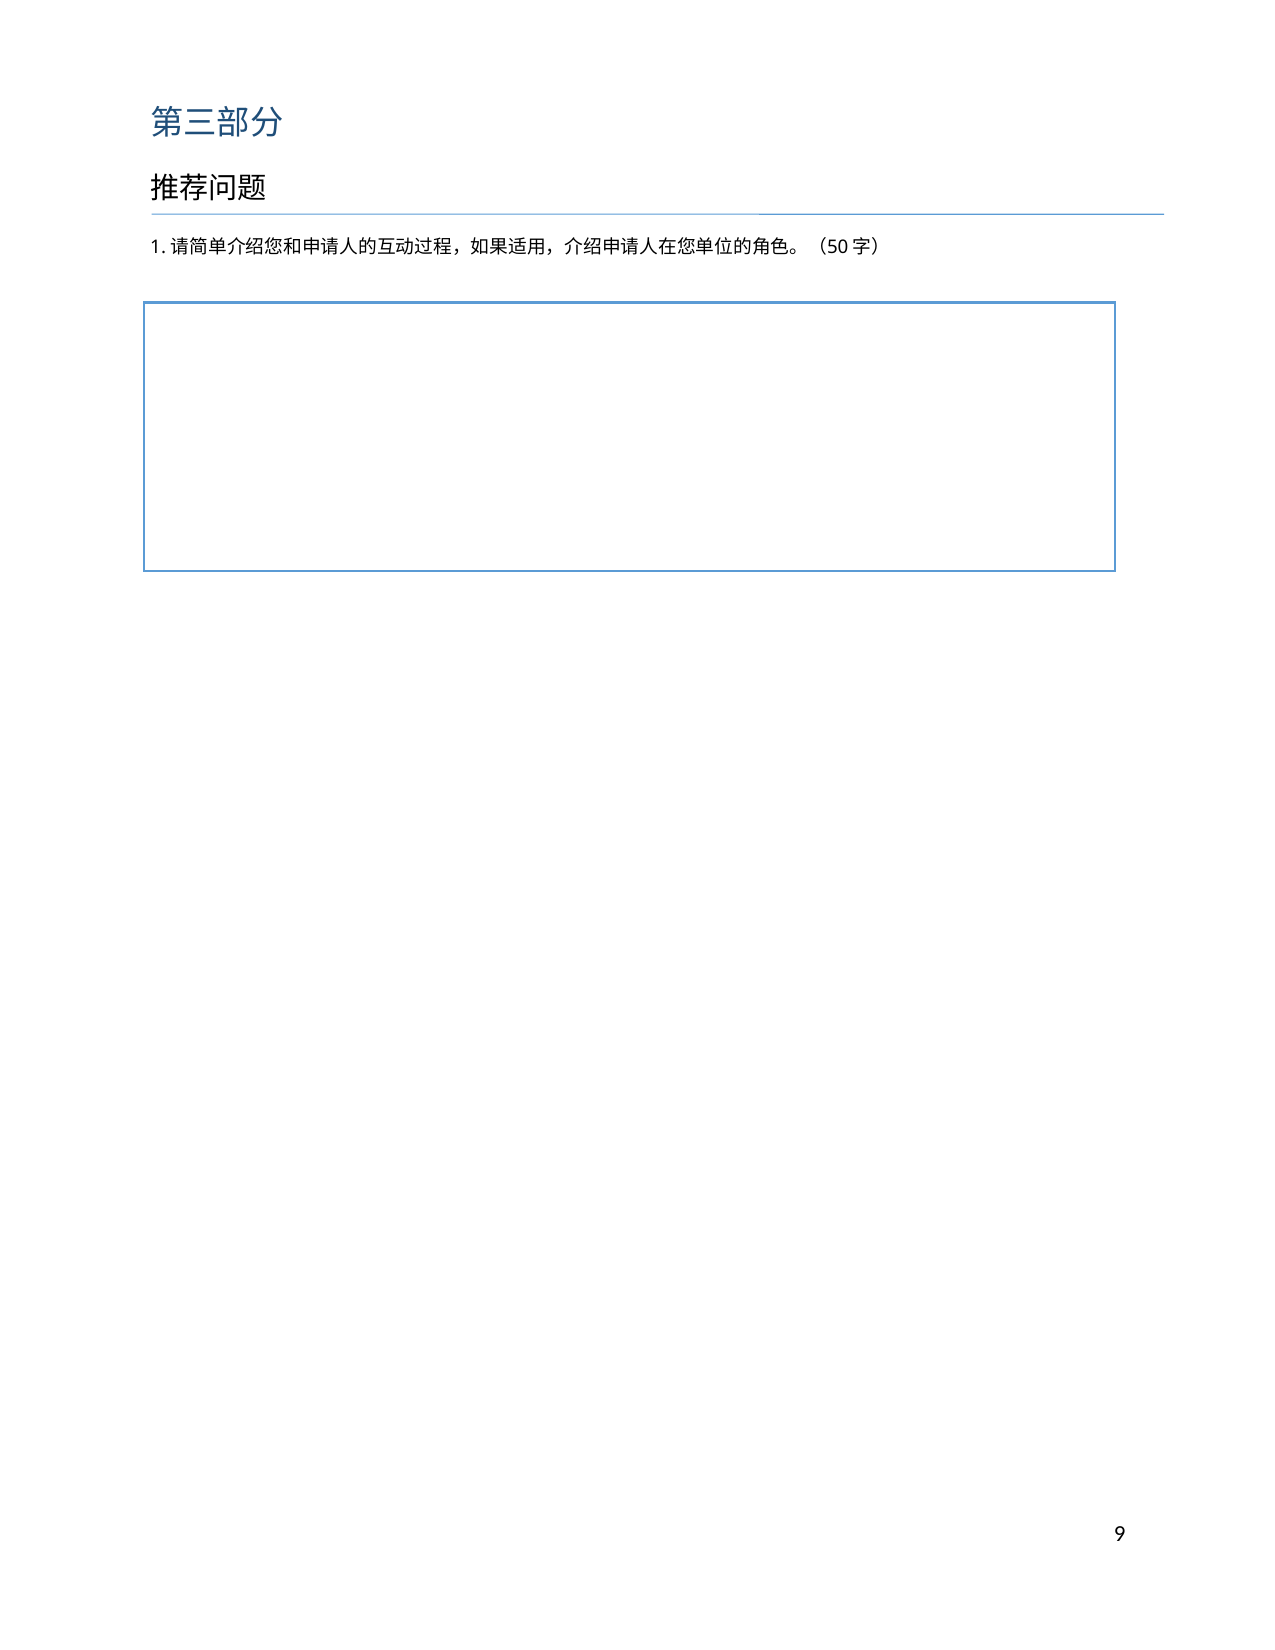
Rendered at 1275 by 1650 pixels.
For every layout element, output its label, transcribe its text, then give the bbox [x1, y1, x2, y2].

text 1. 请简单介绍您和申请人的互动过程，如果适用，介绍申请人在您单位的角色。（50字） [150, 232, 1125, 259]
text 推荐问题 [150, 164, 1125, 207]
text 第三部分 [150, 96, 1125, 144]
